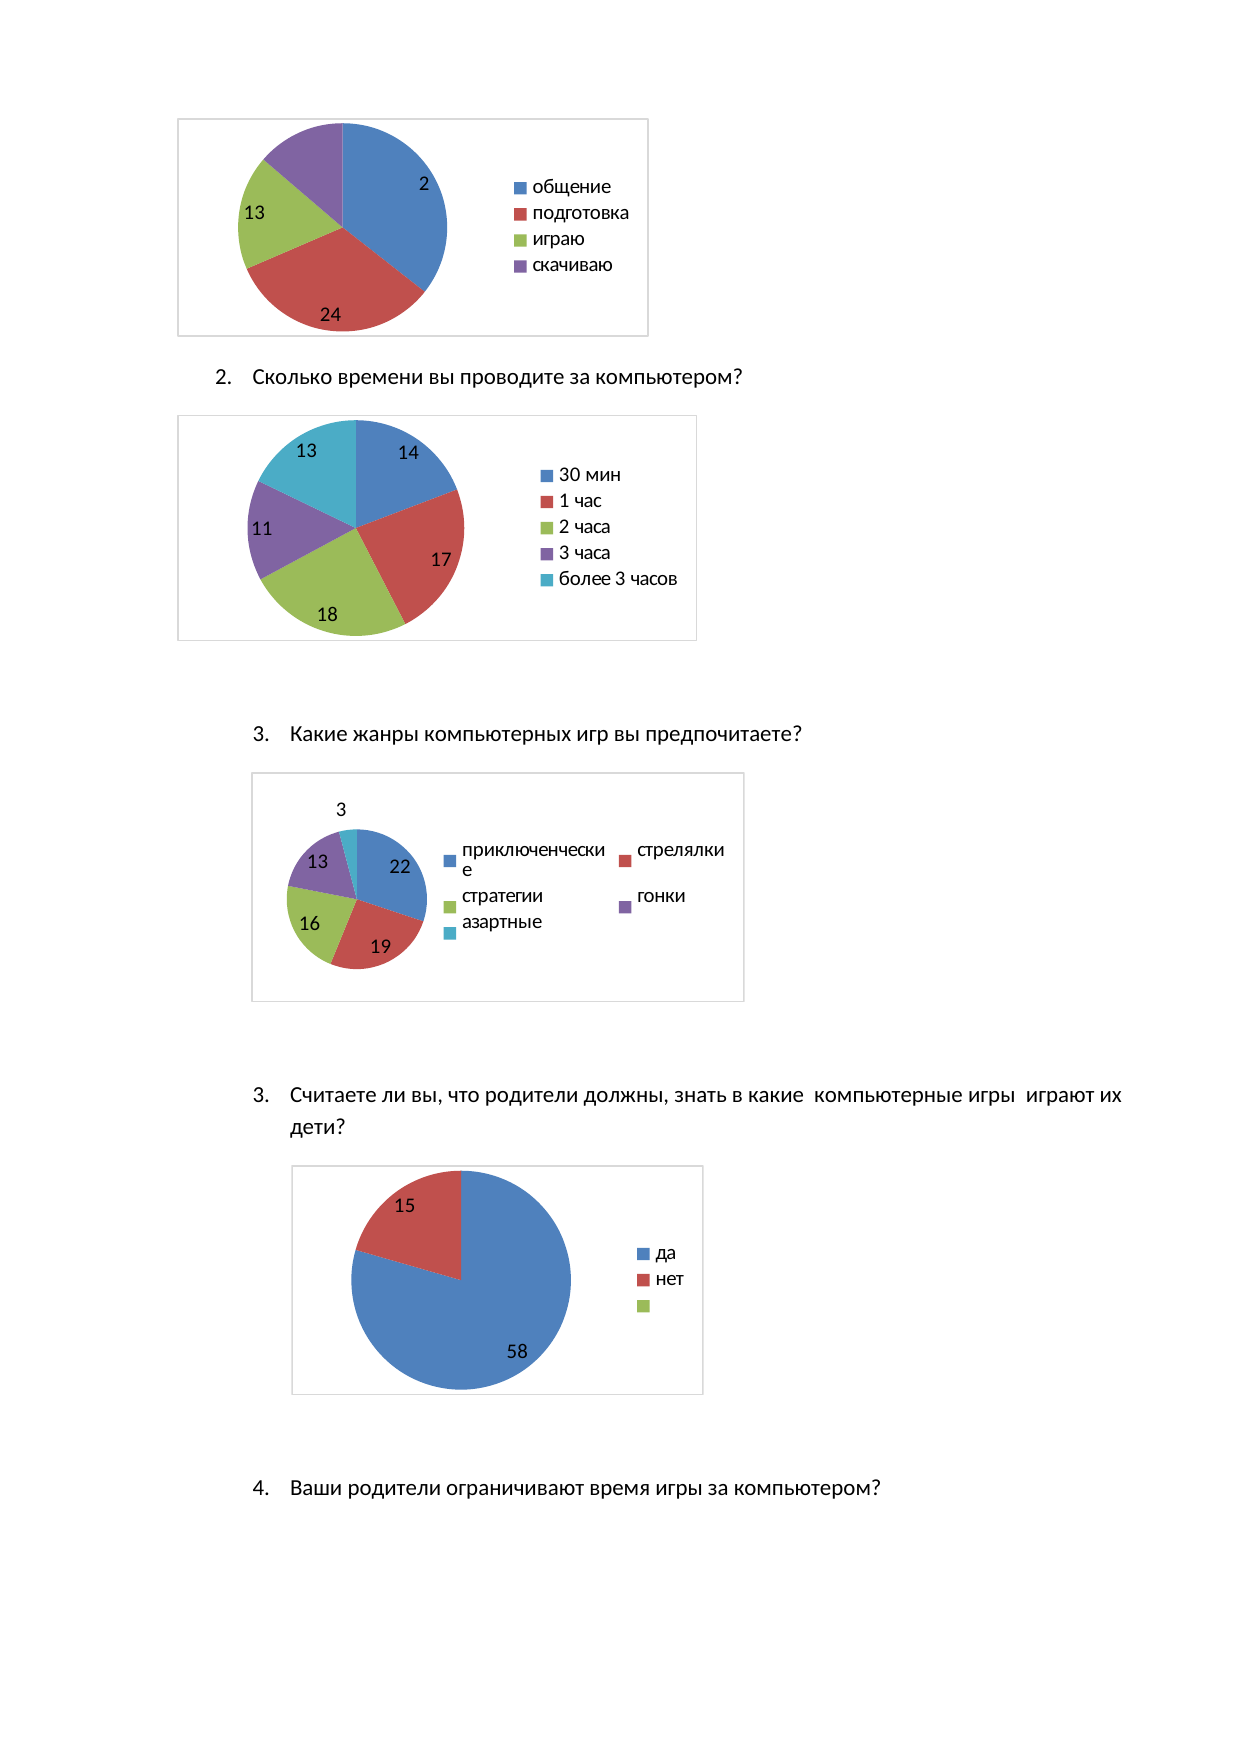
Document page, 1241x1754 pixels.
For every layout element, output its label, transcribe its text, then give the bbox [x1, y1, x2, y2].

list Считаете ли вы, что родители должны, знать в какие компьютерные игры играют их дети? [252, 1080, 1152, 1140]
list Сколько времени вы проводите за компьютером? [215, 362, 1152, 390]
list Ваши родители ограничивают время игры за компьютером? [252, 1473, 1152, 1501]
list Какие жанры компьютерных игр вы предпочитаете? [252, 719, 1152, 747]
